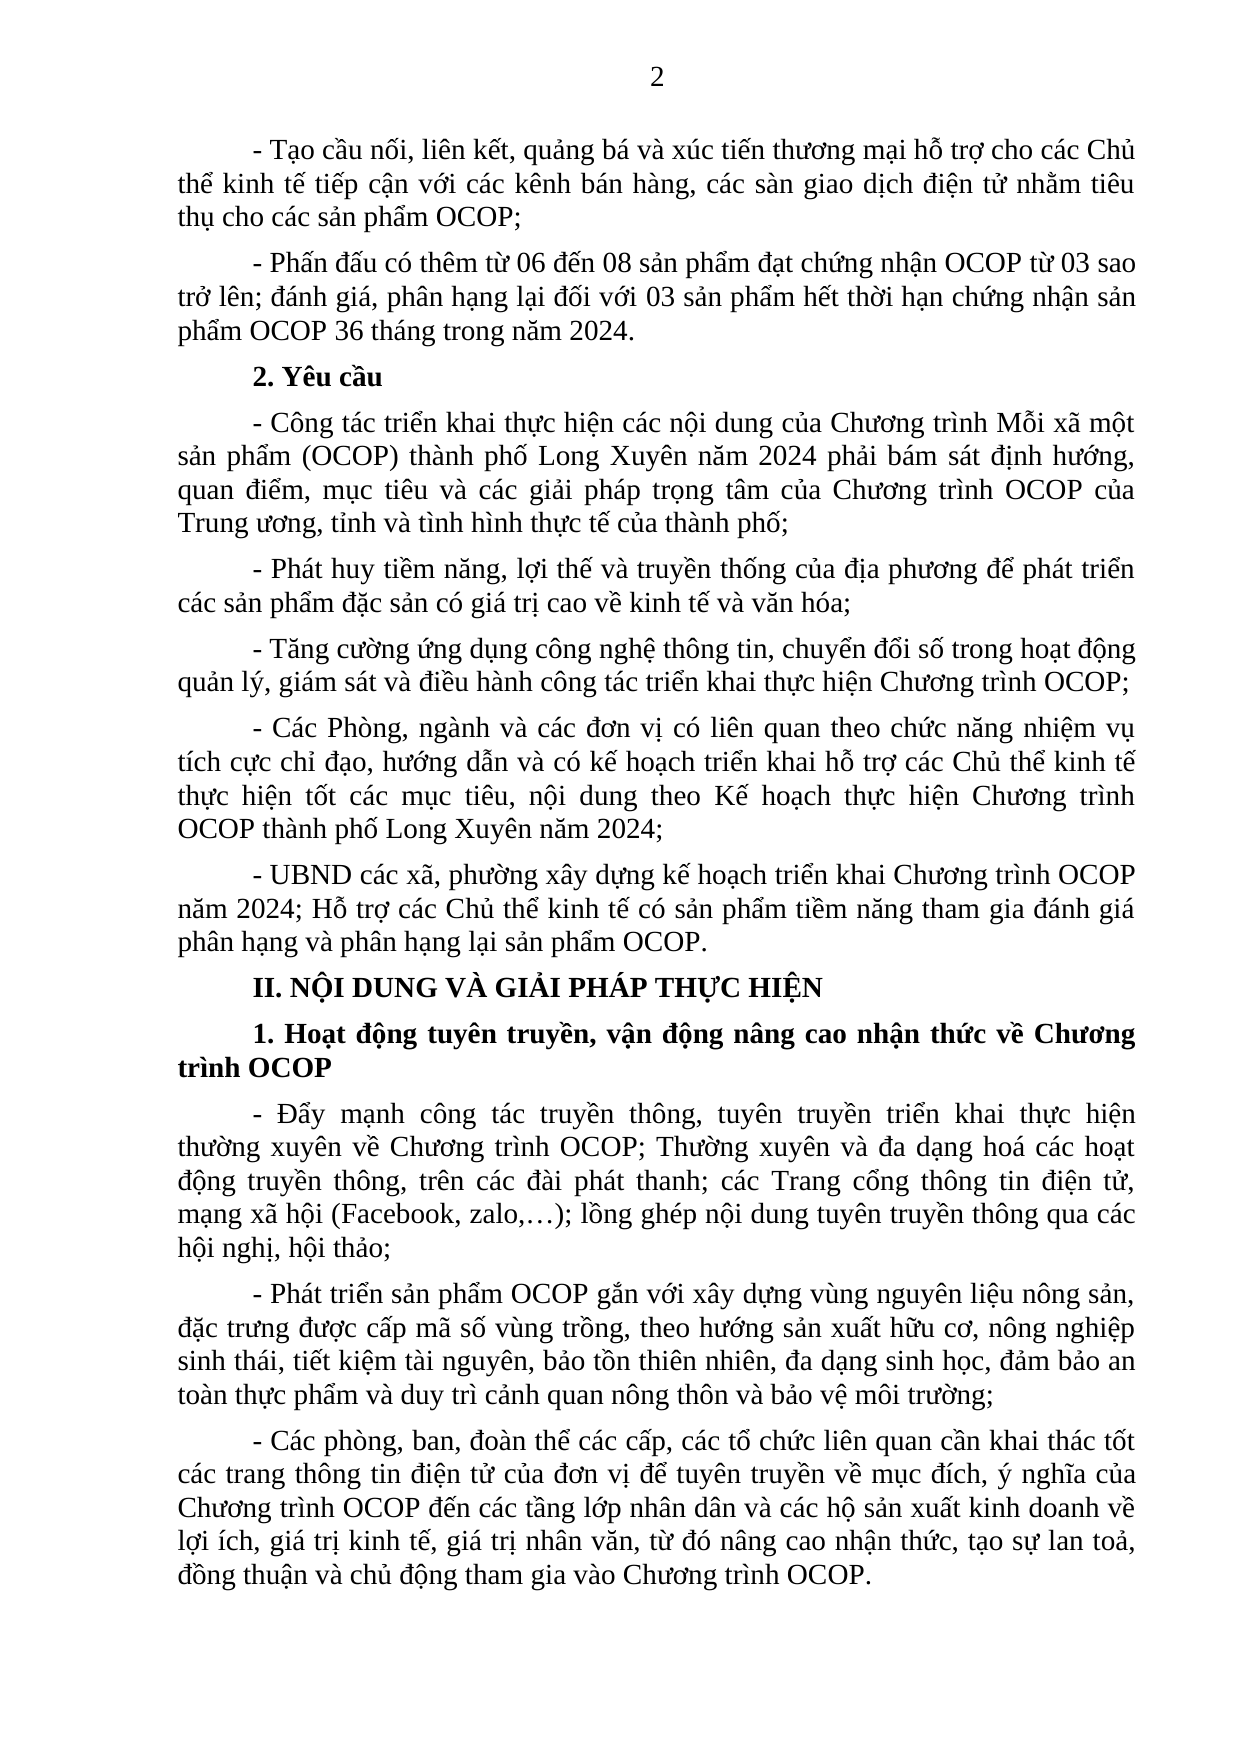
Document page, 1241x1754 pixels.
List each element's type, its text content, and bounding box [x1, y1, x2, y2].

text - Phát huy tiềm năng, lợi thế và truyền thống của địa phương để phát triển các sản phẩm đặc sản có giá trị cao về kinh tế và văn hóa; [177, 551, 1137, 618]
text - Các Phòng, ngành và các đơn vị có liên quan theo chức năng nhiệm vụ tích cực chỉ đạo, hướng dẫn và có kế hoạch triển khai hỗ trợ các Chủ thể kinh tế thực hiện tốt các mục tiêu, nội dung theo Kế hoạch thực hiện Chương trình OCOP thành phố Long Xuyên năm 2024; [177, 711, 1137, 845]
text - Phát triển sản phẩm OCOP gắn với xây dựng vùng nguyên liệu nông sản, đặc trưng được cấp mã số vùng trồng, theo hướng sản xuất hữu cơ, nông nghiệp sinh thái, tiết kiệm tài nguyên, bảo tồn thiên nhiên, đa dạng sinh học, đảm bảo an toàn thực phẩm và duy trì cảnh quan nông thôn và bảo vệ môi trường; [177, 1276, 1137, 1410]
text II. NỘI DUNG VÀ GIẢI PHÁP THỰC HIỆN [177, 970, 1137, 1004]
text - Phấn đấu có thêm từ 06 đến 08 sản phẩm đạt chứng nhận OCOP từ 03 sao trở lên; đánh giá, phân hạng lại đối với 03 sản phẩm hết thời hạn chứng nhận sản phẩm OCOP 36 tháng trong năm 2024. [177, 246, 1137, 346]
text - Công tác triển khai thực hiện các nội dung của Chương trình Mỗi xã một sản phẩm (OCOP) thành phố Long Xuyên năm 2024 phải bám sát định hướng, quan điểm, mục tiêu và các giải pháp trọng tâm của Chương trình OCOP của Trung ương, tỉnh và tình hình thực tế của thành phố; [177, 405, 1137, 539]
text - Đẩy mạnh công tác truyền thông, tuyên truyền triển khai thực hiện thường xuyên về Chương trình OCOP; Thường xuyên và đa dạng hoá các hoạt động truyền thông, trên các đài phát thanh; các Trang cổng thông tin điện tử, mạng xã hội (Facebook, zalo,…); lồng ghép nội dung tuyên truyền thông qua các hội nghị, hội thảo; [177, 1096, 1137, 1264]
text - Tăng cường ứng dụng công nghệ thông tin, chuyển đổi số trong hoạt động quản lý, giám sát và điều hành công tác triển khai thực hiện Chương trình OCOP; [177, 631, 1137, 698]
text - UBND các xã, phường xây dựng kế hoạch triển khai Chương trình OCOP năm 2024; Hỗ trợ các Chủ thể kinh tế có sản phẩm tiềm năng tham gia đánh giá phân hạng và phân hạng lại sản phẩm OCOP. [177, 857, 1137, 958]
text - Tạo cầu nối, liên kết, quảng bá và xúc tiến thương mại hỗ trợ cho các Chủ thể kinh tế tiếp cận với các kênh bán hàng, các sàn giao dịch điện tử nhằm tiêu thụ cho các sản phẩm OCOP; [177, 132, 1137, 233]
text 2. Yêu cầu [177, 359, 1137, 392]
text - Các phòng, ban, đoàn thể các cấp, các tổ chức liên quan cần khai thác tốt các trang thông tin điện tử của đơn vị để tuyên truyền về mục đích, ý nghĩa của Chương trình OCOP đến các tầng lớp nhân dân và các hộ sản xuất kinh doanh về lợi ích, giá trị kinh tế, giá trị nhân văn, từ đó nâng cao nhận thức, tạo sự lan toả, đồng thuận và chủ động tham gia vào Chương trình OCOP. [177, 1423, 1137, 1591]
text 1. Hoạt động tuyên truyền, vận động nâng cao nhận thức về Chương trình OCOP [177, 1016, 1137, 1083]
